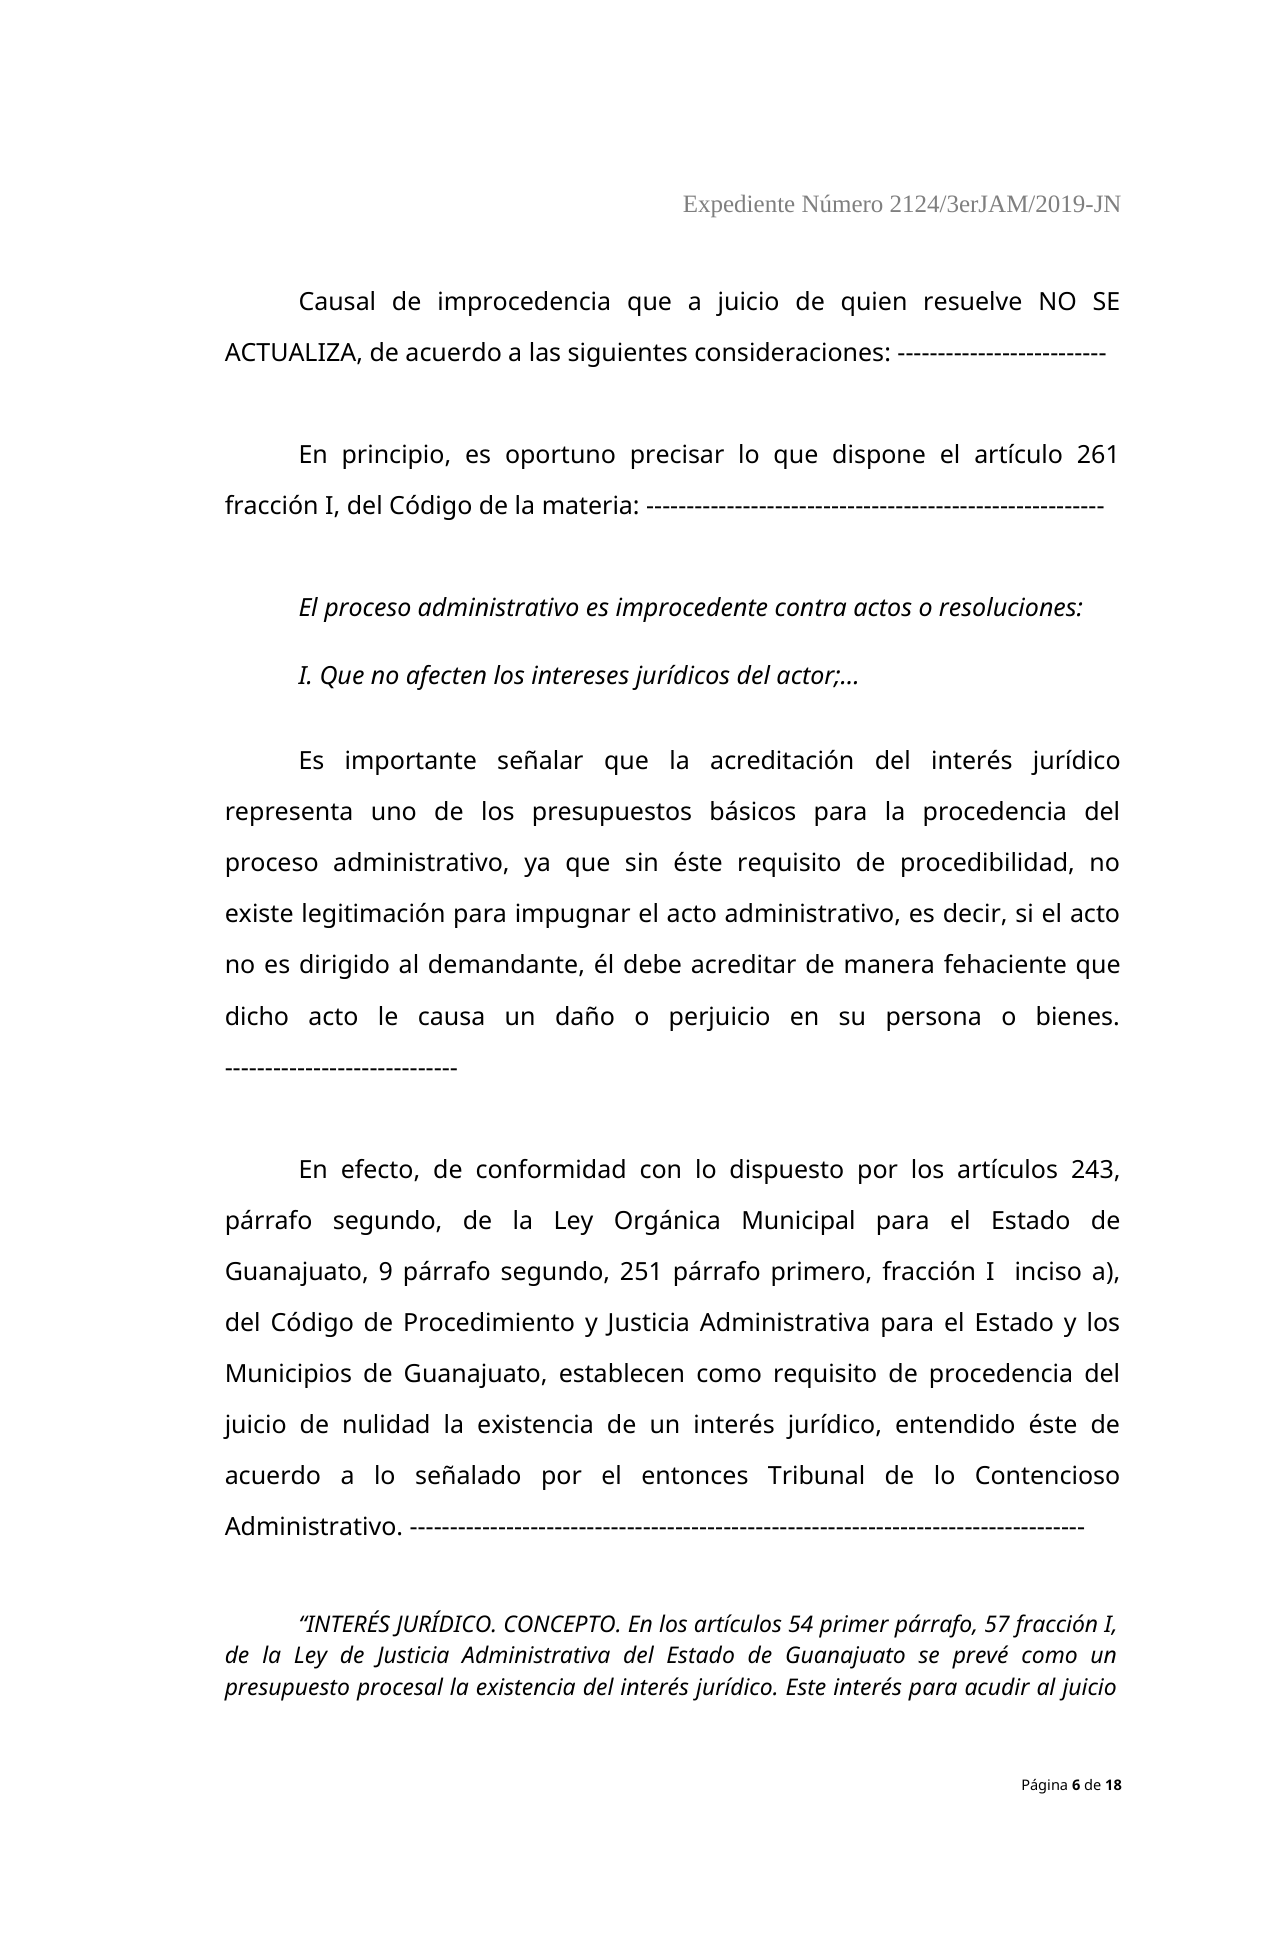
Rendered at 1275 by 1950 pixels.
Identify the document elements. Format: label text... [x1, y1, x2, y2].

text El proceso administrativo es improcedente contra actos o resoluciones: [224, 590, 1121, 624]
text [224, 1608, 1121, 1702]
text En principio, es oportuno precisar lo que dispone el artículo 261 fracción I, del Código de la materia: --------------------------------------------------------- [224, 437, 1121, 522]
text Causal de improcedencia que a juicio de quien resuelve NO SE ACTUALIZA, de acuerdo a las siguientes consideraciones: -------------------------- [224, 283, 1121, 369]
text Es importante señalar que la acreditación del interés jurídico representa uno de los presupuestos básicos para la procedencia del proceso administrativo, ya que sin éste requisito de procedibilidad, no existe legitimación para impugnar el acto administrativo, es decir, si el acto no es dirigido al demandante, él debe acreditar de manera fehaciente que dicho acto le causa un daño o perjuicio en su persona o bienes. ----------------------------- [224, 743, 1121, 1083]
text I. Que no afecten los intereses jurídicos del actor;… [224, 658, 1121, 692]
text En efecto, de conformidad con lo dispuesto por los artículos 243, párrafo segundo, de la Ley Orgánica Municipal para el Estado de Guanajuato, 9 párrafo segundo, 251 párrafo primero, fracción I inciso a), del Código de Procedimiento y Justicia Administrativa para el Estado y los Municipios de Guanajuato, establecen como requisito de procedencia del juicio de nulidad la existencia de un interés jurídico, entendido éste de acuerdo a lo señalado por el entonces Tribunal de lo Contencioso Administrativo. ------------------------------------------------------------------------------------ [224, 1151, 1121, 1543]
